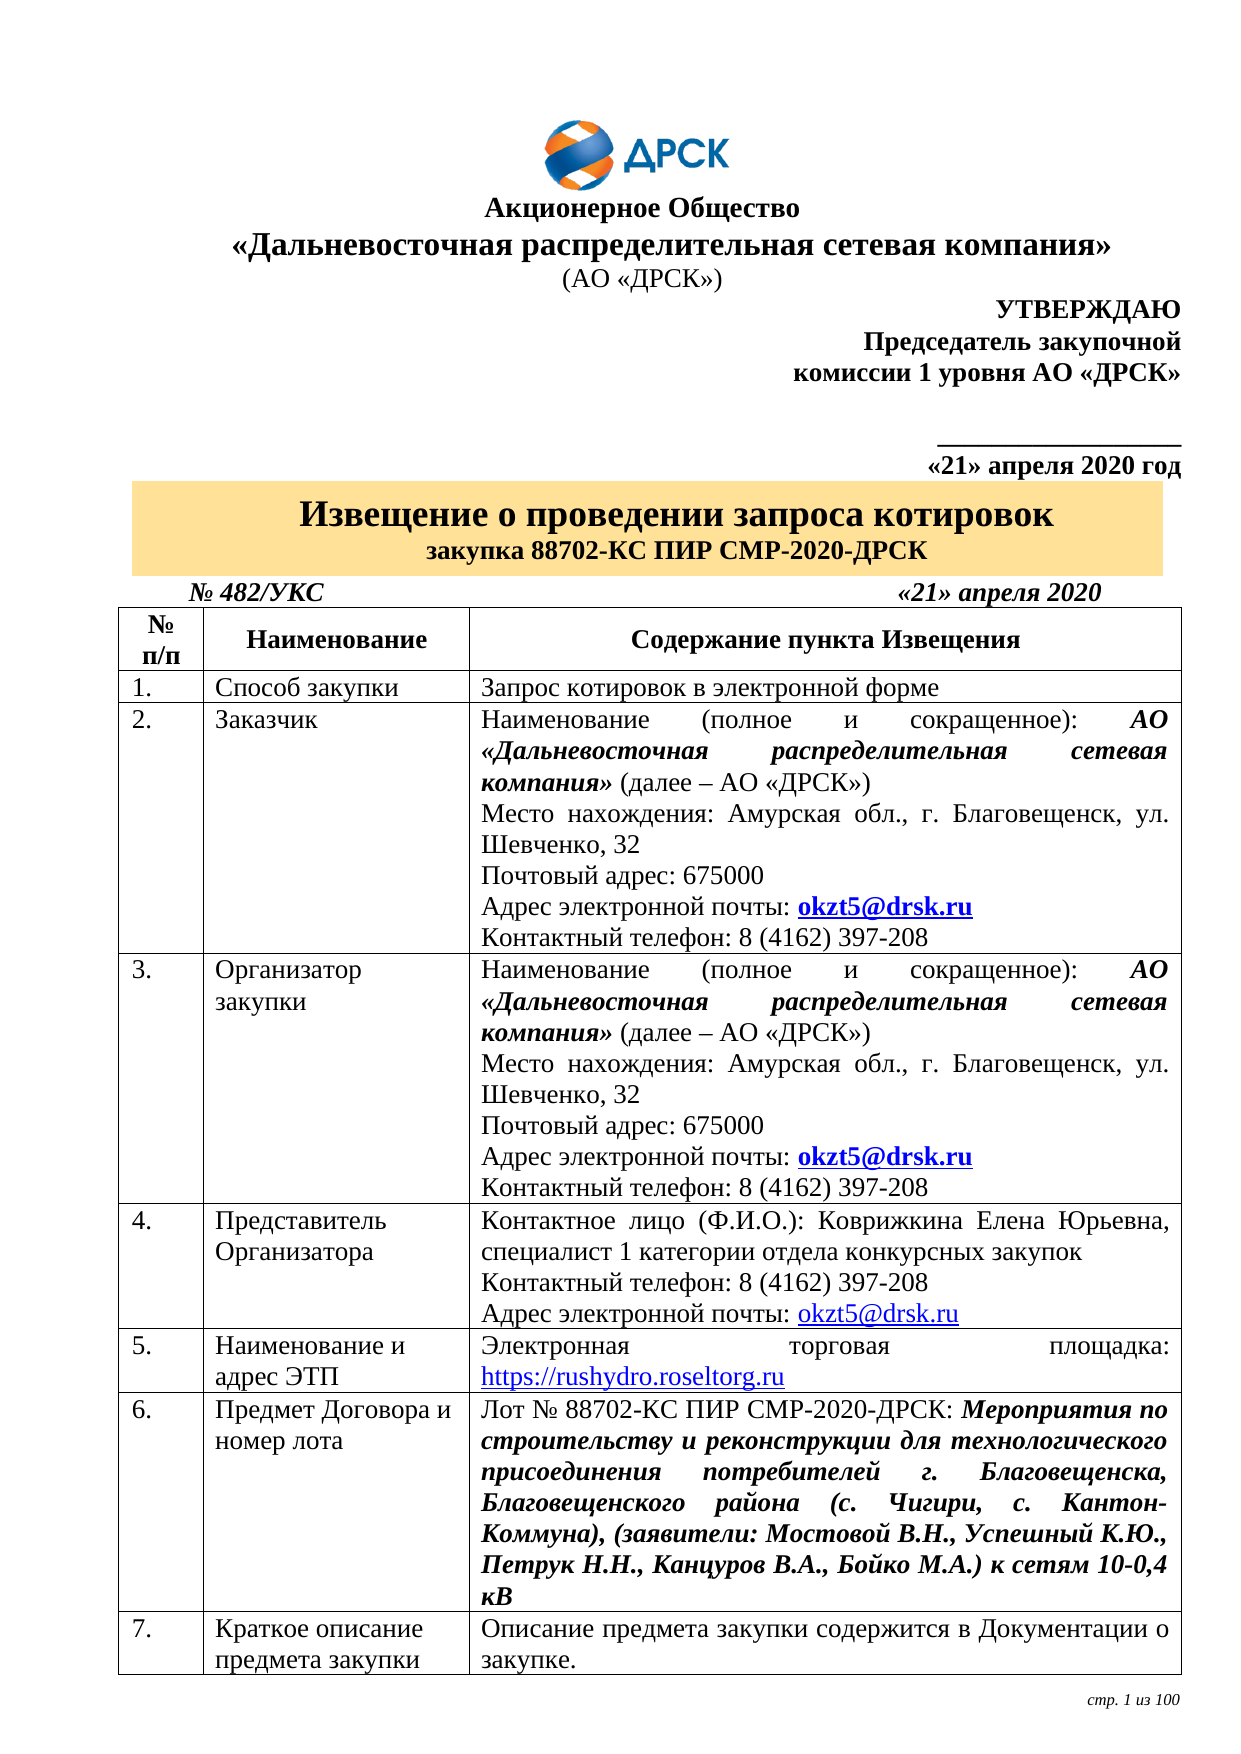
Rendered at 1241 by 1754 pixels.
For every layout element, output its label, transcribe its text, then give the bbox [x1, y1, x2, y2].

text __________________ [575, 418, 1181, 449]
table_header № 482/УКС [118, 576, 617, 607]
table_cell Лот № 88702-КС ПИР СМР-2020-ДРСК: Мероприятия по строительству и реконструкции для технологического присоединения потребителей г. Благовещенска, Благовещенского района (с. Чигири, с. Кантон-Коммуна), (заявители: Мостовой В.Н., Успешный К.Ю., Петрук Н.Н., Канцуров В.А., Бойко М.А.) к сетям 10-0,4 кВ [470, 1393, 1181, 1611]
picture [541, 118, 743, 191]
table_cell Электронная торговая площадка: https://rushydro.roseltorg.ru [470, 1329, 1181, 1392]
table_cell Предмет Договора и номер лота [204, 1393, 469, 1611]
table_cell [119, 954, 203, 1203]
table_cell Организатор закупки [204, 954, 469, 1203]
table_cell Запрос котировок в электронной форме [470, 671, 1181, 702]
table_header «21» апреля 2020 [617, 576, 1115, 607]
text «21» апреля 2020 год [118, 449, 1181, 481]
table_header № п/п [119, 608, 203, 670]
table_cell [119, 1393, 203, 1611]
text (АО «ДРСК») [118, 262, 1166, 294]
table_cell Краткое описание предмета закупки [204, 1612, 469, 1674]
table_cell [119, 671, 203, 702]
table_header Извещение о проведении запроса котировок закупка 88702-КС ПИР СМР-2020-ДРСК [132, 481, 1163, 576]
table_cell [119, 1612, 203, 1674]
text «Дальневосточная распределительная сетевая компания» [118, 224, 1166, 262]
text Акционерное Общество [118, 191, 1166, 224]
table_cell Описание предмета закупки содержится в Документации о закупке. [470, 1612, 1181, 1674]
table_cell Способ закупки [204, 671, 469, 702]
table_cell Контактное лицо (Ф.И.О.): Коврижкина Елена Юрьевна, специалист 1 категории отдела конкурсных закупок Контактный телефон: 8 (4162) 397-208 Адрес электронной почты: okzt5@drsk.ru [470, 1204, 1181, 1328]
table_cell Наименование (полное и сокращенное): АО «Дальневосточная распределительная сетевая компания» (далее – АО «ДРСК») Место нахождения: Амурская обл., г. Благовещенск, ул. Шевченко, 32 Почтовый адрес: 675000 Адрес электронной почты: okzt5@drsk.ru Контактный телефон: 8 (4162) 397-208 [470, 703, 1181, 952]
table_cell Заказчик [204, 703, 469, 952]
table_cell Представитель Организатора [204, 1204, 469, 1328]
text комиссии 1 уровня АО «ДРСК» [575, 356, 1181, 387]
table_header Наименование [204, 608, 469, 670]
table_cell [119, 1204, 203, 1328]
text УТВЕРЖДАЮ [604, 294, 1181, 325]
table_cell Наименование и адрес ЭТП [204, 1329, 469, 1392]
table_cell [119, 703, 203, 952]
table_cell Наименование (полное и сокращенное): АО «Дальневосточная распределительная сетевая компания» (далее – АО «ДРСК») Место нахождения: Амурская обл., г. Благовещенск, ул. Шевченко, 32 Почтовый адрес: 675000 Адрес электронной почты: okzt5@drsk.ru Контактный телефон: 8 (4162) 397-208 [470, 954, 1181, 1203]
table_header Содержание пункта Извещения [470, 608, 1181, 670]
text Председатель закупочной [575, 325, 1181, 356]
table_cell [119, 1329, 203, 1392]
